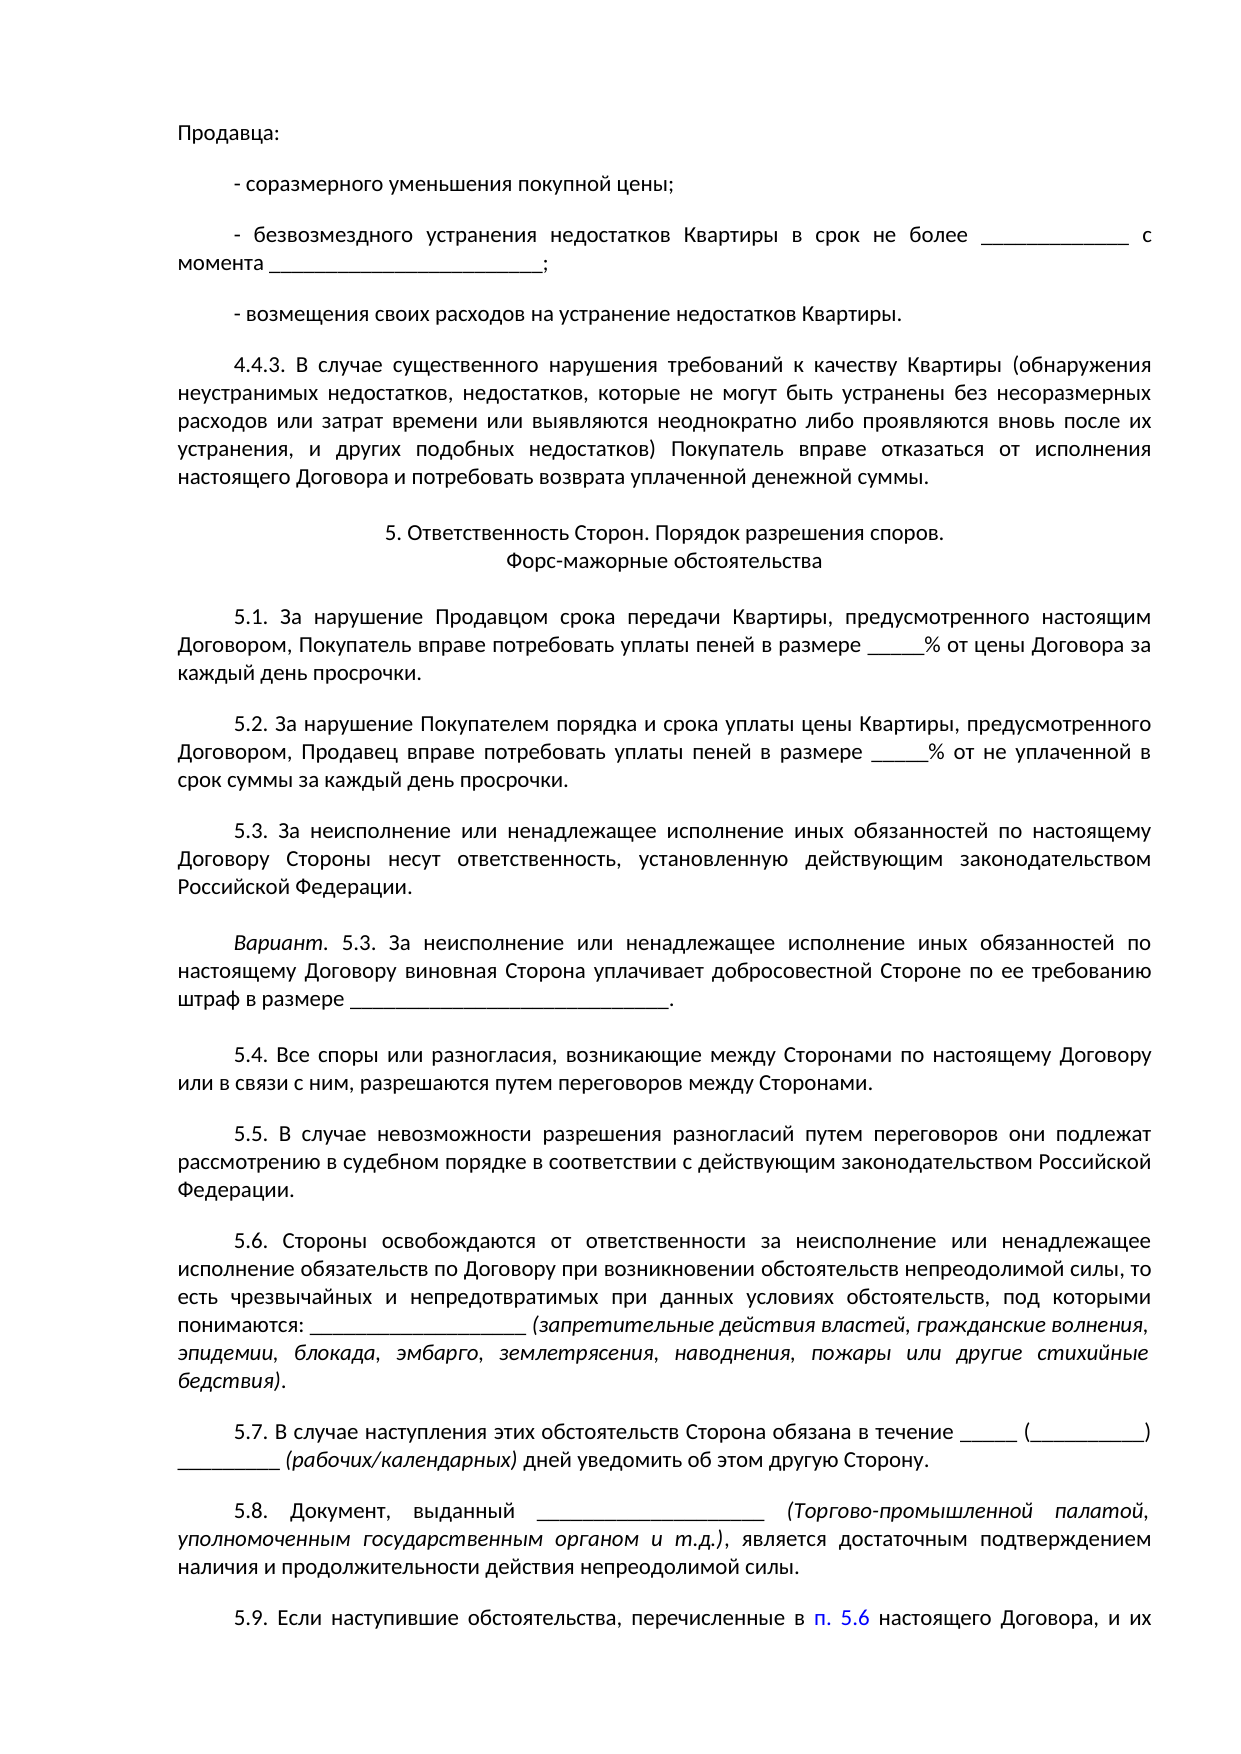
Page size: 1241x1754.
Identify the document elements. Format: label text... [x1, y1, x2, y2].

text 4.4.3. В случае существенного нарушения требований к качеству Квартиры (обнаружения неустранимых недостатков, недостатков, которые не могут быть устранены без несоразмерных расходов или затрат времени или выявляются неоднократно либо проявляются вновь после их устранения, и других подобных недостатков) Покупатель вправе отказаться от исполнения настоящего Договора и потребовать возврата уплаченной денежной суммы. [177, 350, 1152, 490]
text 5.6. Стороны освобождаются от ответственности за неисполнение или ненадлежащее исполнение обязательств по Договору при возникновении обстоятельств непреодолимой силы, то есть чрезвычайных и непредотвратимых при данных условиях обстоятельств, под которыми понимаются: ___________________ (запретительные действия властей, гражданские волнения, эпидемии, блокада, эмбарго, землетрясения, наводнения, пожары или другие стихийные бедствия). [177, 1226, 1152, 1394]
text - возмещения своих расходов на устранение недостатков Квартиры. [177, 299, 1152, 327]
text - соразмерного уменьшения покупной цены; [177, 169, 1152, 197]
text Вариант. 5.3. За неисполнение или ненадлежащее исполнение иных обязанностей по настоящему Договору виновная Сторона уплачивает добросовестной Стороне по ее требованию штраф в размере ____________________________. [177, 928, 1152, 1012]
text 5.2. За нарушение Покупателем порядка и срока уплаты цены Квартиры, предусмотренного Договором, Продавец вправе потребовать уплаты пеней в размере _____% от не уплаченной в срок суммы за каждый день просрочки. [177, 709, 1152, 793]
text - безвозмездного устранения недостатков Квартиры в срок не более _____________ с момента ________________________; [177, 220, 1152, 276]
text 5.4. Все споры или разногласия, возникающие между Сторонами по настоящему Договору или в связи с ним, разрешаются путем переговоров между Сторонами. [177, 1040, 1152, 1096]
text Форс-мажорные обстоятельства [177, 546, 1152, 574]
text 5.5. В случае невозможности разрешения разногласий путем переговоров они подлежат рассмотрению в судебном порядке в соответствии с действующим законодательством Российской Федерации. [177, 1119, 1152, 1203]
text 5. Ответственность Сторон. Порядок разрешения споров. [177, 518, 1152, 546]
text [177, 118, 1152, 146]
text 5.3. За неисполнение или ненадлежащее исполнение иных обязанностей по настоящему Договору Стороны несут ответственность, установленную действующим законодательством Российской Федерации. [177, 816, 1152, 900]
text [177, 1603, 1152, 1631]
text 5.7. В случае наступления этих обстоятельств Сторона обязана в течение _____ (__________) _________ (рабочих/календарных) дней уведомить об этом другую Сторону. [177, 1417, 1152, 1473]
text 5.1. За нарушение Продавцом срока передачи Квартиры, предусмотренного настоящим Договором, Покупатель вправе потребовать уплаты пеней в размере _____% от цены Договора за каждый день просрочки. [177, 602, 1152, 686]
text 5.8. Документ, выданный ____________________ (Торгово-промышленной палатой, уполномоченным государственным органом и т.д.), является достаточным подтверждением наличия и продолжительности действия непреодолимой силы. [177, 1496, 1152, 1580]
